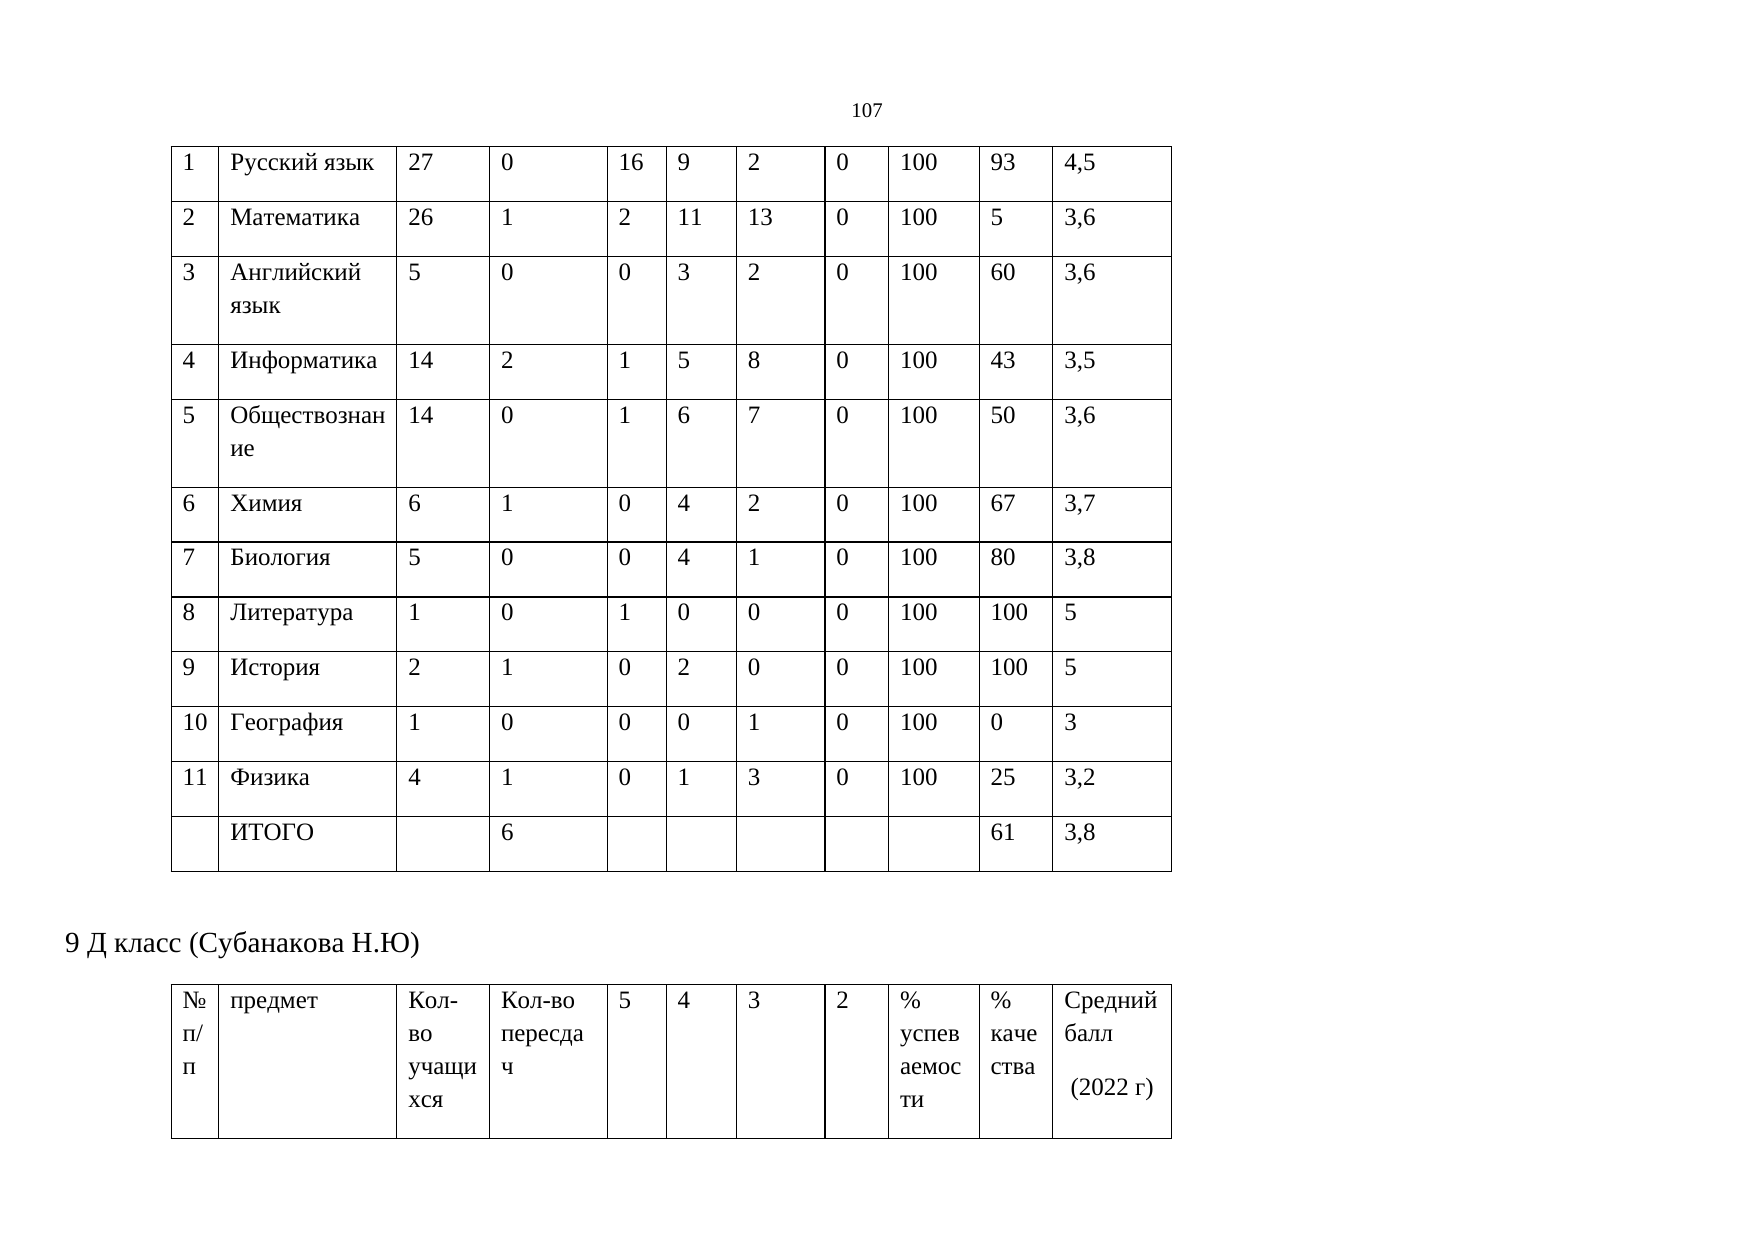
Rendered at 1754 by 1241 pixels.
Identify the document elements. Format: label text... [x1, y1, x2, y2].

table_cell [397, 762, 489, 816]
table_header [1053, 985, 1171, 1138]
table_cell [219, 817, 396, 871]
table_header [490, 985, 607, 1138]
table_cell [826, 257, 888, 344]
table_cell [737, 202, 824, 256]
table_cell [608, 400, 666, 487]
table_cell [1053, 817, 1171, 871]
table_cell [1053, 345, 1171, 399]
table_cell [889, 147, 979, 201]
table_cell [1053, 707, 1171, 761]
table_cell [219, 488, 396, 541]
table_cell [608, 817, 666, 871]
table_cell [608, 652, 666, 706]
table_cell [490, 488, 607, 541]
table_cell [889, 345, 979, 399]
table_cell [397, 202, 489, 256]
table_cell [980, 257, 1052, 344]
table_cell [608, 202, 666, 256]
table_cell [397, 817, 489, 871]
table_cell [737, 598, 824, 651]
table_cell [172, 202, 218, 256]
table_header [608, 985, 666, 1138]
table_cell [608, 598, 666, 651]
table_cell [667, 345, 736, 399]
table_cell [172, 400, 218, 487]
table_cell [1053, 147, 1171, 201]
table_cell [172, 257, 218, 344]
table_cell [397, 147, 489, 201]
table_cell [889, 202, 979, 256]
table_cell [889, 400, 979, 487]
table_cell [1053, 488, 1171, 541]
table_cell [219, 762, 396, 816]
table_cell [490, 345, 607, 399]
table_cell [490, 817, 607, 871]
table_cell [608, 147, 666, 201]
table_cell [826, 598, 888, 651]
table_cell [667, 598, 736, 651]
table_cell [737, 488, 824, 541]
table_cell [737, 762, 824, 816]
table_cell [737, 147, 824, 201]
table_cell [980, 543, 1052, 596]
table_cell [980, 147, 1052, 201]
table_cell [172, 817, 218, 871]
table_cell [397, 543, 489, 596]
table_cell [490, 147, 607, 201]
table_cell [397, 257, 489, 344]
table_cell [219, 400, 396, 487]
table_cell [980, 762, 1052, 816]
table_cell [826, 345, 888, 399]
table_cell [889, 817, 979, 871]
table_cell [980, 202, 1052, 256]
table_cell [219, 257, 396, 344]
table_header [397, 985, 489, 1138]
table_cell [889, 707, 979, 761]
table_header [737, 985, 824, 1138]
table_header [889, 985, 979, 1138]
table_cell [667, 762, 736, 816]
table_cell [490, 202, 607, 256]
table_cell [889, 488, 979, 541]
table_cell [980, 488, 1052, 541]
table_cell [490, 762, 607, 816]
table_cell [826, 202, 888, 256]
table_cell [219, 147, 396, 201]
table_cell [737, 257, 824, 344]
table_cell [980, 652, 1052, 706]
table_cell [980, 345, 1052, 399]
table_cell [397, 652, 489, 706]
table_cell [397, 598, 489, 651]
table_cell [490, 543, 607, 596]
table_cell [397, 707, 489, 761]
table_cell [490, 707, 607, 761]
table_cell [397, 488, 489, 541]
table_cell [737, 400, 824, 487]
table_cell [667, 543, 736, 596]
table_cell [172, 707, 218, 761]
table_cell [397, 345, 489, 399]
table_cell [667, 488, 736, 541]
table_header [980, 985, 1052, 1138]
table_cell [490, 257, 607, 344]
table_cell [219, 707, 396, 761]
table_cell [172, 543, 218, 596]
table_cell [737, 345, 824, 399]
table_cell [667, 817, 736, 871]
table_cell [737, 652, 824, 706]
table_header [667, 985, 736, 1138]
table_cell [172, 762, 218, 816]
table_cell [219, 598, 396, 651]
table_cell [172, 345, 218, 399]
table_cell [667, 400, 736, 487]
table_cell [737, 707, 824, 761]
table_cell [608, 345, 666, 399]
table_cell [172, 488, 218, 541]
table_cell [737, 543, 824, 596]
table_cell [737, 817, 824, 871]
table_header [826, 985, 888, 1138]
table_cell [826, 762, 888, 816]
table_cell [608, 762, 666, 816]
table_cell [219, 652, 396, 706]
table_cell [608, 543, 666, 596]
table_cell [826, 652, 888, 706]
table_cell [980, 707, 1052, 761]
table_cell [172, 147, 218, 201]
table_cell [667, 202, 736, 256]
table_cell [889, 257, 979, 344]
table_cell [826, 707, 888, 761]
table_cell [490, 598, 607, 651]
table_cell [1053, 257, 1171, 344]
text 9 Д класс (Субанакова Н.Ю) [65, 925, 1668, 958]
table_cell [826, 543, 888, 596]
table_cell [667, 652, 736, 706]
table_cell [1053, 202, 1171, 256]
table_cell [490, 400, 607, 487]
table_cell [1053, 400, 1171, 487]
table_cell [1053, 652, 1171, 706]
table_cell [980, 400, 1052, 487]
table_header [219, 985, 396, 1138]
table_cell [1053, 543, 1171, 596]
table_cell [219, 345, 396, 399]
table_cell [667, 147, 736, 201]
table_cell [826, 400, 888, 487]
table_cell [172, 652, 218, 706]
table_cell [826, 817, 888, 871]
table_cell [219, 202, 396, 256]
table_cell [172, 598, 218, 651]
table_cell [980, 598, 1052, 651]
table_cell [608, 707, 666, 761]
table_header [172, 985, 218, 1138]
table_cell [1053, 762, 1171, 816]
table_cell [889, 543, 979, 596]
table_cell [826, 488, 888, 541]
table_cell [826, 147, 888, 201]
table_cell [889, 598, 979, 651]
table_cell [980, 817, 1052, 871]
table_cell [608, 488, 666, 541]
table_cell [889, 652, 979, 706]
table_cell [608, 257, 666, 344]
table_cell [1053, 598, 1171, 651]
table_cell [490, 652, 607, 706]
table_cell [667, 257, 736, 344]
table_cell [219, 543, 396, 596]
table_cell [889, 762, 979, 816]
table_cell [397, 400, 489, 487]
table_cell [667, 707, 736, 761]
